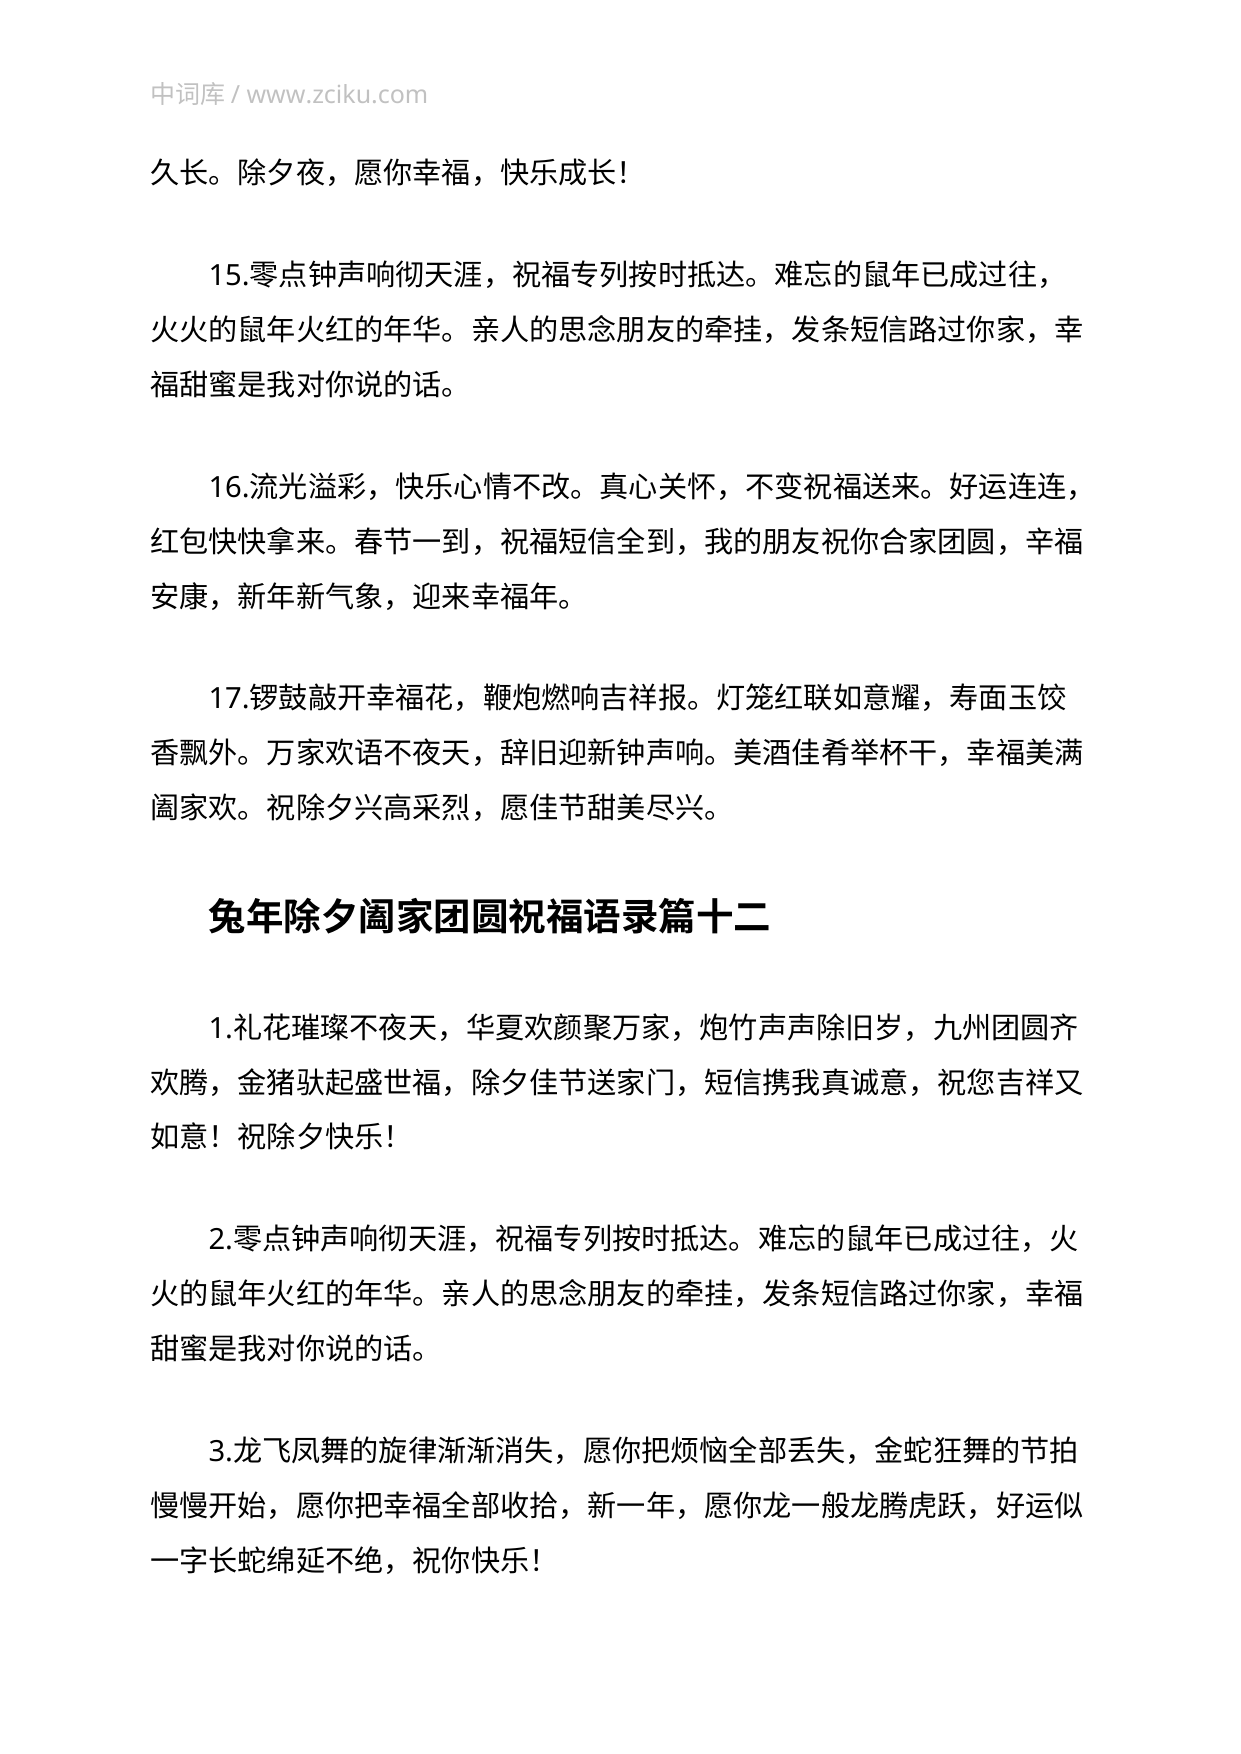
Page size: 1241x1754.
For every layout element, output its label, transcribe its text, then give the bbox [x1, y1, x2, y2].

text 17.锣鼓敲开幸福花，鞭炮燃响吉祥报。灯笼红联如意耀，寿面玉饺香飘外。万家欢语不夜天，辞旧迎新钟声响。美酒佳肴举杯干，幸福美满阖家欢。祝除夕兴高采烈，愿佳节甜美尽兴。 [150, 675, 1090, 827]
text 16.流光溢彩，快乐心情不改。真心关怀，不变祝福送来。好运连连，红包快快拿来。春节一到，祝福短信全到，我的朋友祝你合家团圆，辛福安康，新年新气象，迎来幸福年。 [150, 463, 1090, 616]
text 3.龙飞凤舞的旋律渐渐消失，愿你把烦恼全部丢失，金蛇狂舞的节拍慢慢开始，愿你把幸福全部收拾，新一年，愿你龙一般龙腾虎跃，好运似一字长蛇绵延不绝，祝你快乐！ [150, 1427, 1090, 1580]
text 15.零点钟声响彻天涯，祝福专列按时抵达。难忘的鼠年已成过往，火火的鼠年火红的年华。亲人的思念朋友的牵挂，发条短信路过你家，幸福甜蜜是我对你说的话。 [150, 252, 1090, 404]
text 1.礼花璀璨不夜天，华夏欢颜聚万家，炮竹声声除旧岁，九州团圆齐欢腾，金猪驮起盛世福，除夕佳节送家门，短信携我真诚意，祝您吉祥又如意！祝除夕快乐！ [150, 1004, 1090, 1156]
text 2.零点钟声响彻天涯，祝福专列按时抵达。难忘的鼠年已成过往，火火的鼠年火红的年华。亲人的思念朋友的牵挂，发条短信路过你家，幸福甜蜜是我对你说的话。 [150, 1216, 1090, 1368]
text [150, 150, 1090, 192]
text 兔年除夕阖家团圆祝福语录篇十二 [150, 887, 1090, 941]
